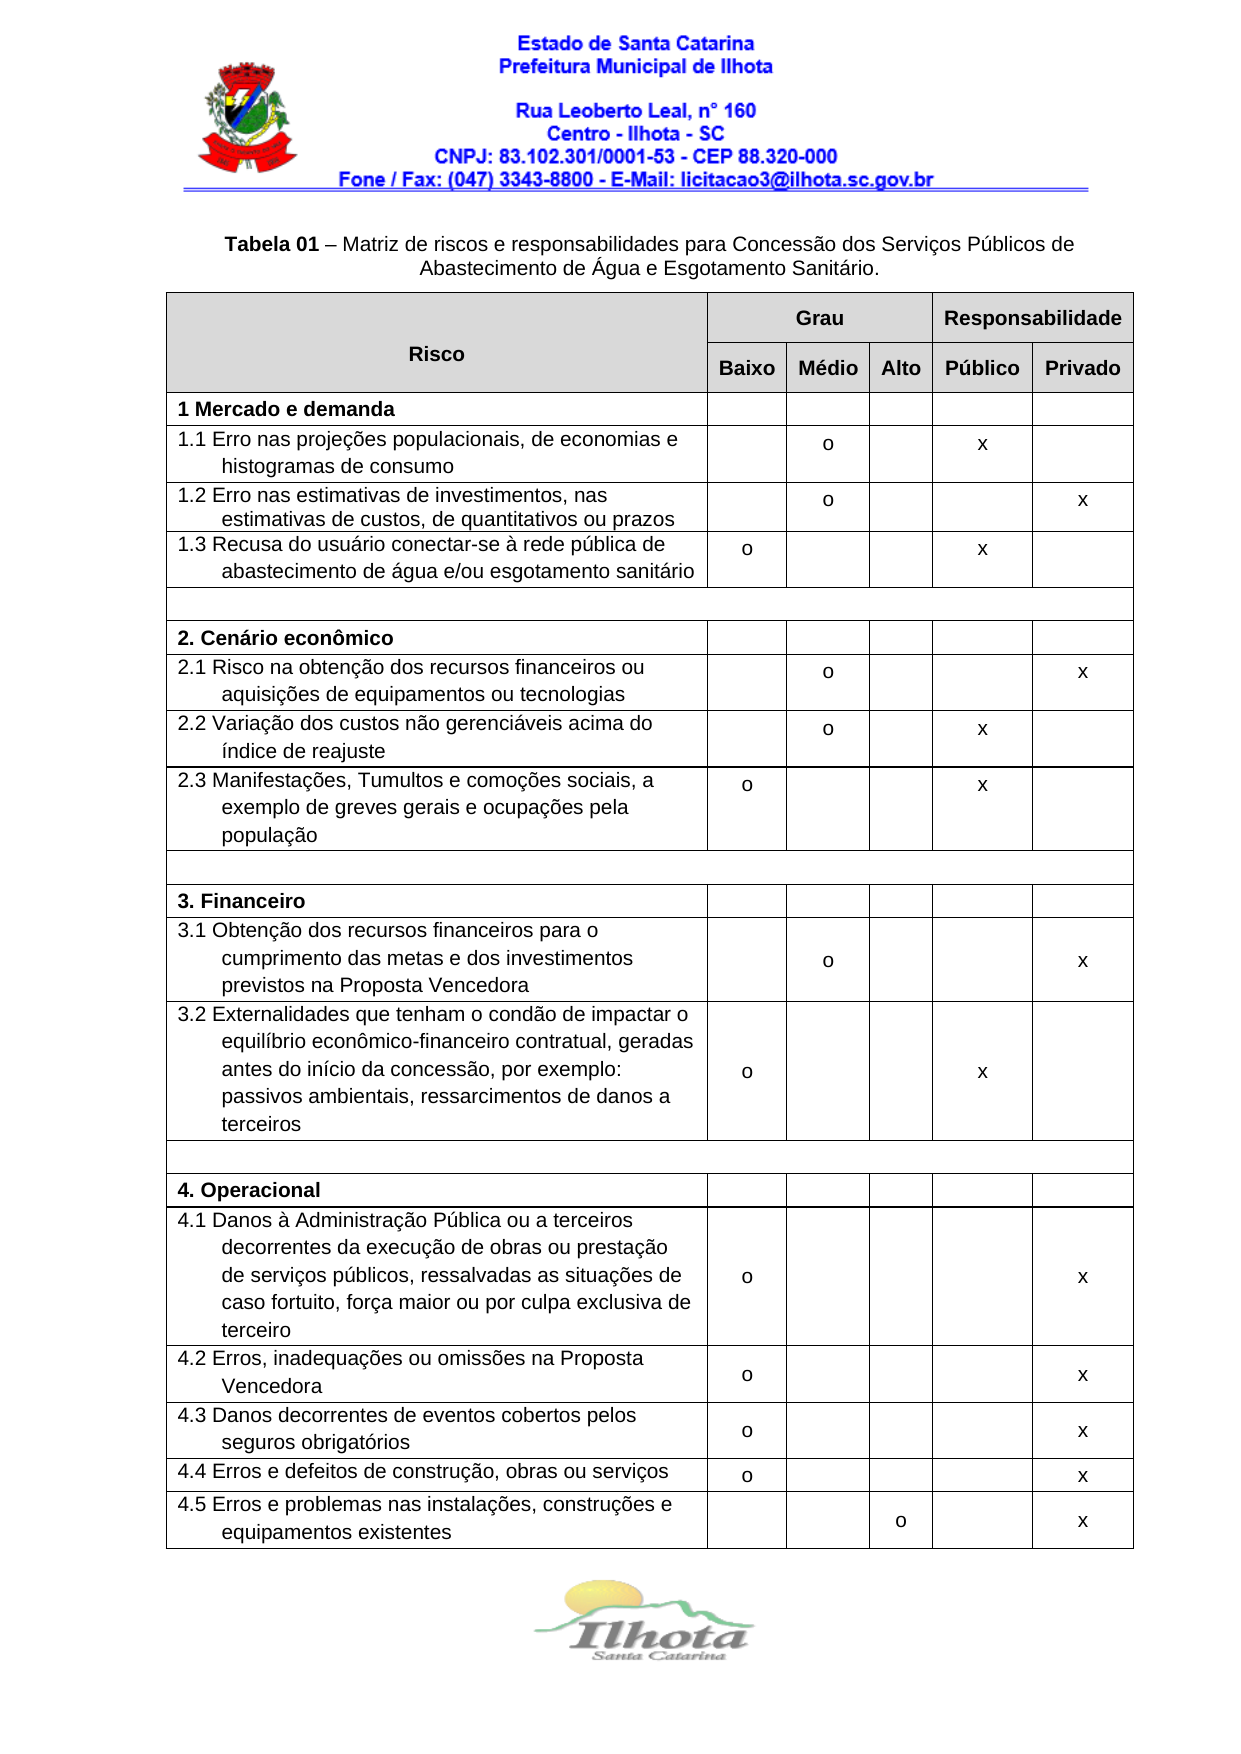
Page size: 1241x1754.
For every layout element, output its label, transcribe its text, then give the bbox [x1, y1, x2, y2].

table_cell [787, 1174, 869, 1206]
table_cell [787, 885, 869, 917]
table_cell [870, 768, 932, 850]
table_cell [708, 393, 786, 425]
table_cell x [1033, 1459, 1133, 1491]
table_cell 2.2 Variação dos custos não gerenciáveis acima do índice de reajuste [167, 711, 707, 766]
table_cell x [1033, 483, 1133, 531]
table_cell [933, 1492, 1032, 1548]
table_cell o [787, 711, 869, 766]
table_cell x [933, 1002, 1032, 1140]
table_cell 4.1 Danos à Administração Pública ou a terceiros decorrentes da execução de obras ou prestação de serviços públicos, ressalvadas as situações de caso fortuito, força maior ou por culpa exclusiva de terceiro [167, 1208, 707, 1345]
table_cell o [708, 1459, 786, 1491]
table_cell 1.1 Erro nas projeções populacionais, de economias e histogramas de consumo [167, 426, 707, 482]
table_cell [870, 1002, 932, 1140]
table_cell 3.2 Externalidades que tenham o condão de impactar o equilíbrio econômico-financeiro contratual, geradas antes do início da concessão, por exemplo: passivos ambientais, ressarcimentos de danos a terceiros [167, 1002, 707, 1140]
table_cell [933, 885, 1032, 917]
table_cell [787, 621, 869, 654]
table_cell [787, 1403, 869, 1458]
table_cell 4.5 Erros e problemas nas instalações, construções e equipamentos existentes [167, 1492, 707, 1548]
table_cell [787, 393, 869, 425]
table_cell o [708, 532, 786, 587]
table_cell o [870, 1492, 932, 1548]
table_cell 3.1 Obtenção dos recursos financeiros para o cumprimento das metas e dos investimentos previstos na Proposta Vencedora [167, 918, 707, 1001]
table_cell [870, 1459, 932, 1491]
table_cell x [1033, 1208, 1133, 1345]
table_cell 2.1 Risco na obtenção dos recursos financeiros ou aquisições de equipamentos ou tecnologias [167, 655, 707, 710]
table_cell [1033, 768, 1133, 850]
table_cell 4.4 Erros e defeitos de construção, obras ou serviços [167, 1459, 707, 1491]
table_cell o [708, 768, 786, 850]
table_cell [787, 532, 869, 587]
table_cell [787, 1346, 869, 1402]
table_cell Baixo [708, 343, 786, 392]
table_cell o [708, 1346, 786, 1402]
table_cell [708, 1492, 786, 1548]
table_cell o [708, 1403, 786, 1458]
picture [513, 1558, 787, 1681]
table_cell [933, 655, 1032, 710]
table_cell [1033, 621, 1133, 654]
table_cell 1.3 Recusa do usuário conectar-se à rede pública de abastecimento de água e/ou esgotamento sanitário [167, 532, 707, 587]
table_cell 2.3 Manifestações, Tumultos e comoções sociais, a exemplo de greves gerais e ocupações pela população [167, 768, 707, 850]
table_cell o [708, 1002, 786, 1140]
table_cell Público [933, 343, 1032, 392]
table_cell [870, 655, 932, 710]
table_cell [708, 918, 786, 1001]
table_cell x [1033, 655, 1133, 710]
table_cell Alto [870, 343, 932, 392]
table_cell [870, 621, 932, 654]
table_cell [708, 621, 786, 654]
table_cell [870, 1208, 932, 1345]
table_cell 4. Operacional [167, 1174, 707, 1206]
table_cell [787, 768, 869, 850]
table_cell x [1033, 918, 1133, 1001]
table_cell 1 Mercado e demanda [167, 393, 707, 425]
table_cell 4.3 Danos decorrentes de eventos cobertos pelos seguros obrigatórios [167, 1403, 707, 1458]
table_cell [933, 483, 1032, 531]
table_cell o [708, 1208, 786, 1345]
table_cell 4.2 Erros, inadequações ou omissões na Proposta Vencedora [167, 1346, 707, 1402]
table_cell [708, 1174, 786, 1206]
table_cell [870, 426, 932, 482]
table_cell 2. Cenário econômico [167, 621, 707, 654]
table_cell [870, 483, 932, 531]
table_cell x [933, 768, 1032, 850]
table_cell x [1033, 1346, 1133, 1402]
table_cell Médio [787, 343, 869, 392]
table_cell [1033, 532, 1133, 587]
text Tabela 01 – Matriz de riscos e responsabilidades para Concessão dos Serviços Públicos de Abastecimento de Água e Esgotamento Sanitário. [177, 232, 1122, 279]
table_cell [787, 1459, 869, 1491]
table_cell [870, 393, 932, 425]
table_cell [933, 393, 1032, 425]
table_cell x [1033, 1403, 1133, 1458]
table_cell [1033, 711, 1133, 766]
table_cell [870, 711, 932, 766]
table_cell o [787, 655, 869, 710]
table_cell 3. Financeiro [167, 885, 707, 917]
table_cell [933, 1459, 1032, 1491]
table_header Responsabilidade [933, 293, 1133, 342]
table_cell o [787, 918, 869, 1001]
table_cell [167, 851, 1133, 884]
table_cell [787, 1208, 869, 1345]
table_cell [933, 1403, 1032, 1458]
table_cell [1033, 426, 1133, 482]
table_cell [1033, 393, 1133, 425]
table_cell [870, 1174, 932, 1206]
table_header Risco [167, 293, 707, 392]
table_cell [167, 588, 1133, 620]
table_cell [870, 1403, 932, 1458]
table_cell [787, 1492, 869, 1548]
table_header Grau [708, 293, 932, 342]
table_cell [708, 885, 786, 917]
table_cell Privado [1033, 343, 1133, 392]
table_cell [933, 1174, 1032, 1206]
table_cell [708, 426, 786, 482]
table_cell [870, 885, 932, 917]
table_cell x [1033, 1492, 1133, 1548]
table_cell [708, 655, 786, 710]
picture [177, 14, 1098, 196]
table_cell x [933, 532, 1032, 587]
table_cell [1033, 1174, 1133, 1206]
table_cell [933, 918, 1032, 1001]
table_cell x [933, 426, 1032, 482]
table_cell [708, 483, 786, 531]
table_cell [787, 1002, 869, 1140]
table_cell [870, 1346, 932, 1402]
table_cell [933, 1208, 1032, 1345]
table_cell 1.2 Erro nas estimativas de investimentos, nas estimativas de custos, de quantitativos ou prazos [167, 483, 707, 531]
table_cell [1033, 885, 1133, 917]
table_cell x [933, 711, 1032, 766]
table_cell [167, 1141, 1133, 1173]
table_cell o [787, 426, 869, 482]
table_cell [933, 621, 1032, 654]
table_cell o [787, 483, 869, 531]
table_cell [933, 1346, 1032, 1402]
table_cell [870, 918, 932, 1001]
table_cell [870, 532, 932, 587]
table_cell [708, 711, 786, 766]
table_cell [1033, 1002, 1133, 1140]
